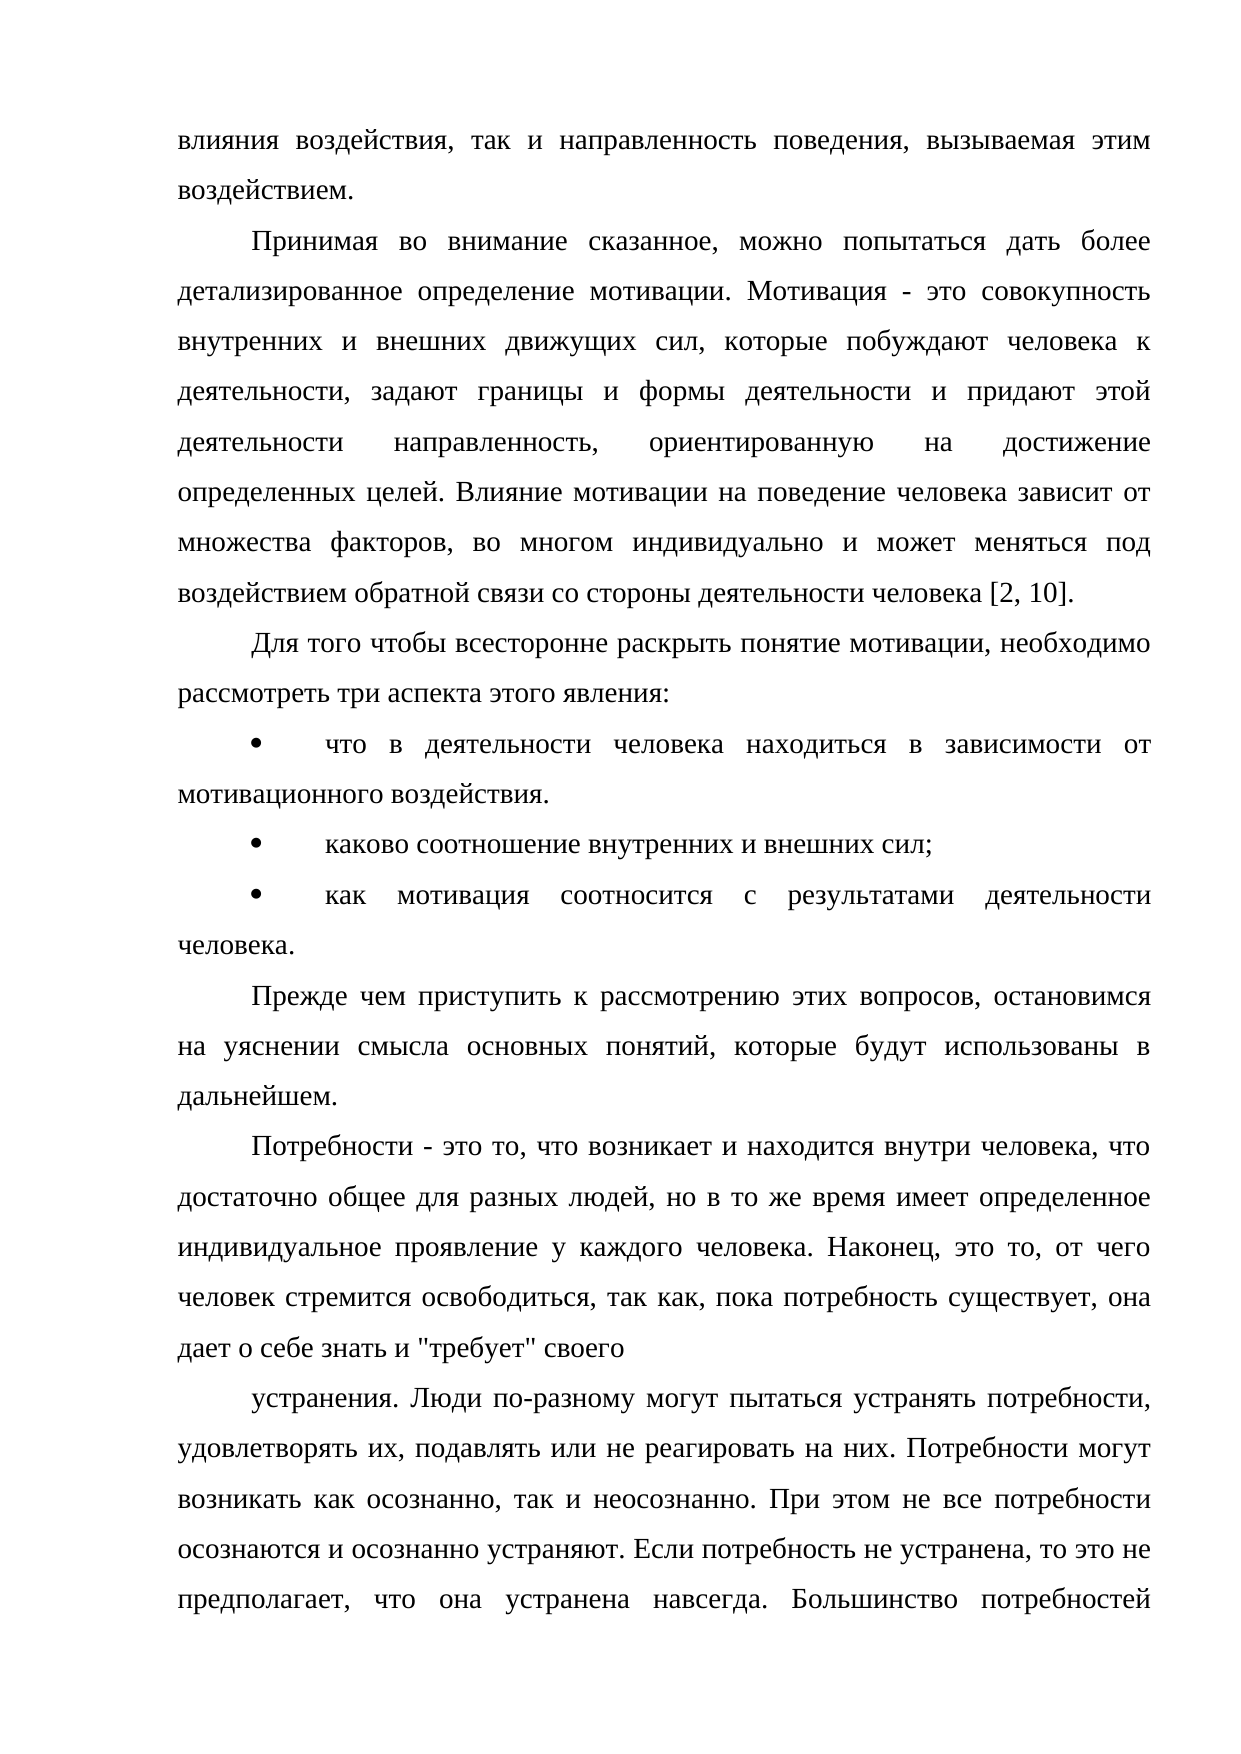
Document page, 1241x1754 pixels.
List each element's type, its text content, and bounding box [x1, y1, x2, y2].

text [177, 122, 1152, 206]
text Для того чтобы всесторонне раскрыть понятие мотивации, необходимо рассмотреть три аспекта этого явления: [177, 625, 1152, 709]
list как мотивация соотносится с результатами деятельности человека. [177, 877, 1152, 961]
text Принимая во внимание сказанное, можно попытаться дать более детализированное определение мотивации. Мотивация - это совокупность внутренних и внешних движущих сил, которые побуждают человека к деятельности, задают границы и формы деятельности и придают этой деятельности направленность, ориентированную на достижение определенных целей. Влияние мотивации на поведение человека зависит от множества факторов, во многом индивидуально и может меняться под воздействием обратной связи со стороны деятельности человека [2, 10]. [177, 223, 1152, 608]
list что в деятельности человека находиться в зависимости от мотивационного воздействия. [177, 726, 1152, 810]
text Потребности - это то, что возникает и находится внутри человека, что достаточно общее для разных людей, но в то же время имеет определенное индивидуальное проявление у каждого человека. Наконец, это то, от чего человек стремится освободиться, так как, пока потребность существует, она дает о себе знать и "требует" своего [177, 1128, 1152, 1363]
text Прежде чем приступить к рассмотрению этих вопросов, остановимся на уяснении смысла основных понятий, которые будут использованы в дальнейшем. [177, 978, 1152, 1112]
list каково соотношение внутренних и внешних сил; [177, 826, 1152, 860]
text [177, 1380, 1152, 1615]
